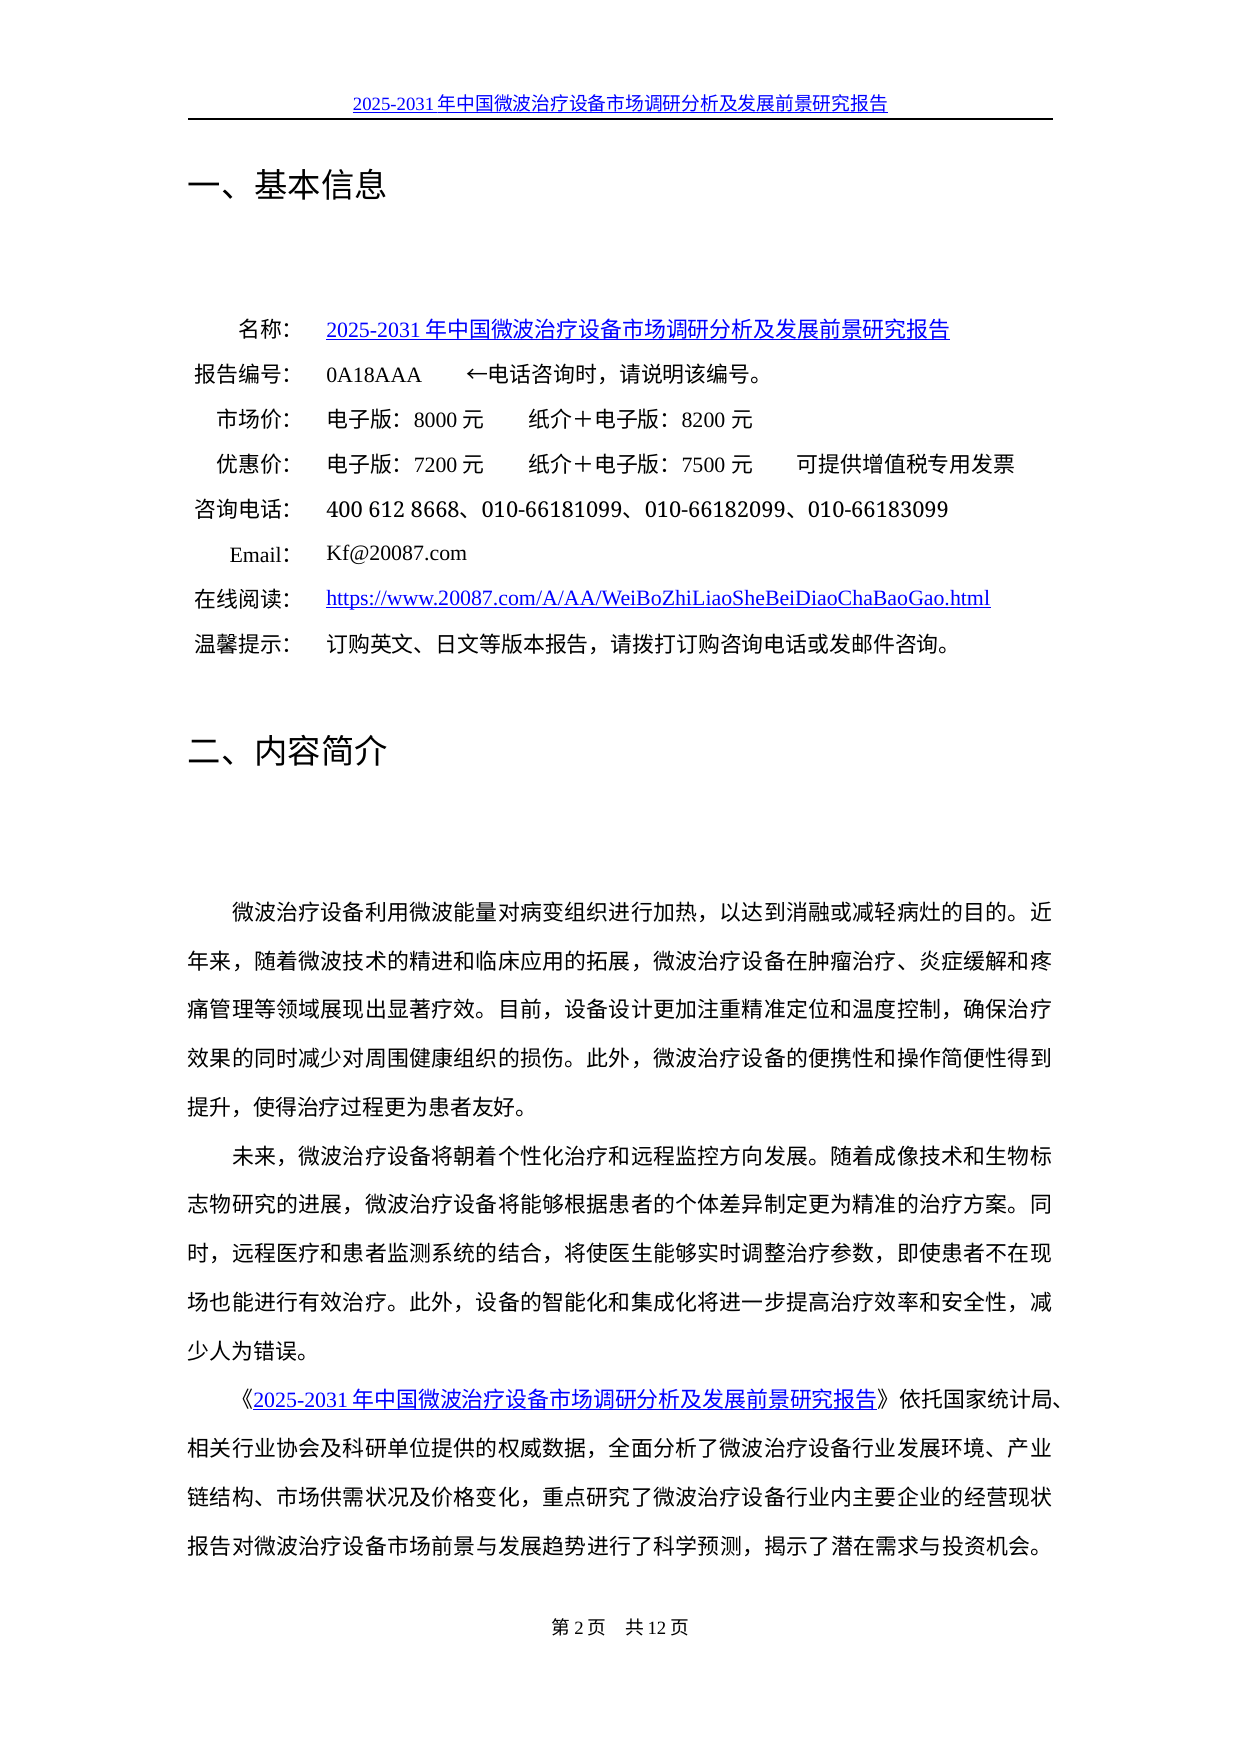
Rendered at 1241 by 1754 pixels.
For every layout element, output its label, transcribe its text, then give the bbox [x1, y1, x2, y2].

table_cell 市场价： [167, 402, 315, 447]
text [187, 894, 1053, 1561]
table_cell 优惠价： [167, 447, 315, 492]
table_cell 电子版：8000 元 纸介＋电子版：8200 元 [315, 402, 1073, 447]
table_cell 电子版：7200 元 纸介＋电子版：7500 元 可提供增值税专用发票 [315, 447, 1073, 492]
table_cell 温馨提示： [167, 627, 315, 672]
table_cell 0A18AAA ←电话咨询时，请说明该编号。 [315, 357, 1073, 402]
title 一、基本信息 [187, 150, 1053, 215]
table_cell 在线阅读： [167, 582, 315, 627]
table_cell Kf@20087.com [315, 537, 1073, 582]
table_cell [315, 582, 1073, 627]
table_header 名称： [167, 312, 315, 357]
table_cell 咨询电话： [167, 492, 315, 537]
table_cell 订购英文、日文等版本报告，请拨打订购咨询电话或发邮件咨询。 [315, 627, 1073, 672]
table_cell Email： [167, 537, 315, 582]
table_cell 报告编号： [167, 357, 315, 402]
title 二、内容简介 [187, 717, 1053, 782]
table_header 2025-2031年中国微波治疗设备市场调研分析及发展前景研究报告 [315, 312, 1073, 357]
table_cell 400 612 8668、010-66181099、010-66182099、010-66183099 [315, 492, 1073, 537]
